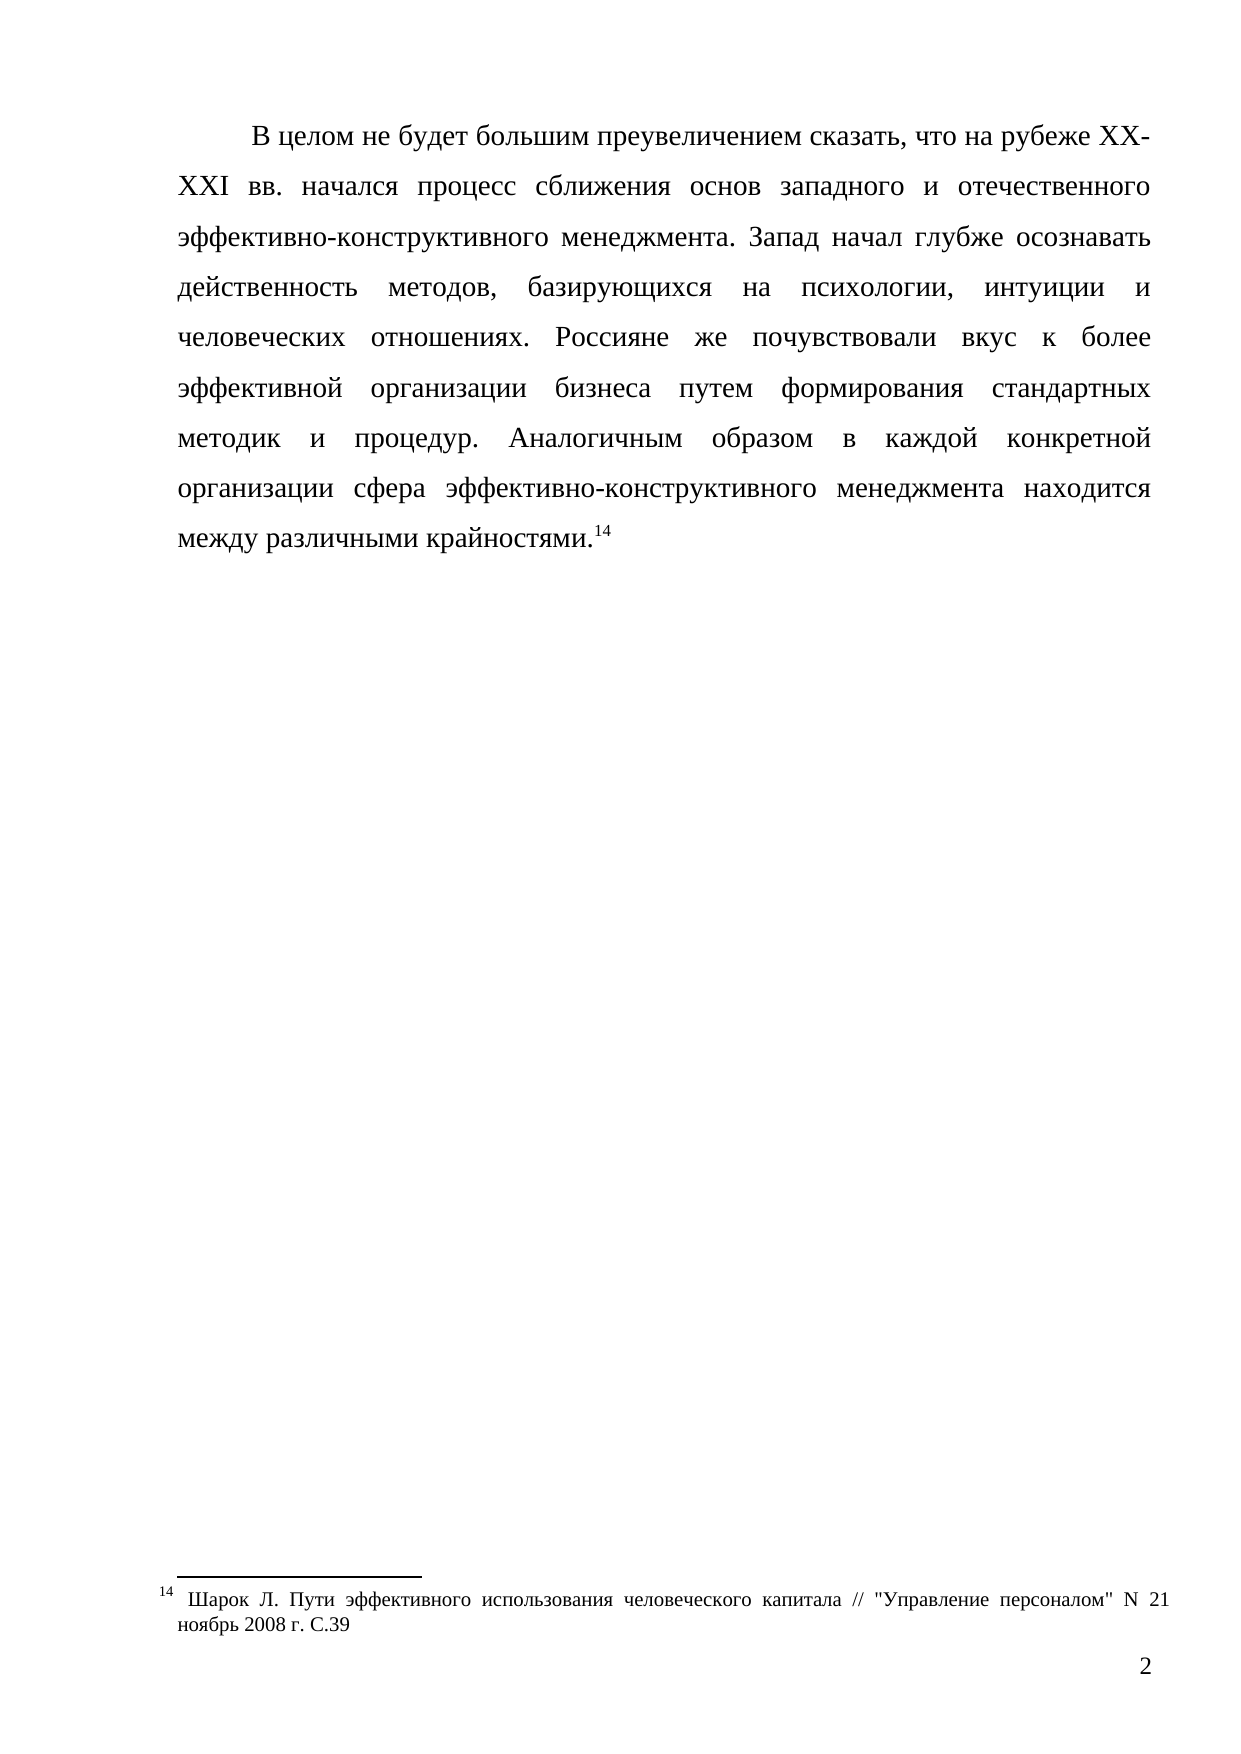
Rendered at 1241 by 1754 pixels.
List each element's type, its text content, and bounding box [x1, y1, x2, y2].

text В целом не будет большим преувеличением сказать, что на рубеже XX-XXI вв. начался процесс сближения основ западного и отечественного эффективно-конструктивного менеджмента. Запад начал глубже осознавать действенность методов, базирующихся на психологии, интуиции и человеческих отношениях. Россияне же почувствовали вкус к более эффективной организации бизнеса путем формирования стандартных методик и процедур. Аналогичным образом в каждой конкретной организации сфера эффективно-конструктивного менеджмента находится между различными крайностями. [177, 118, 1152, 554]
